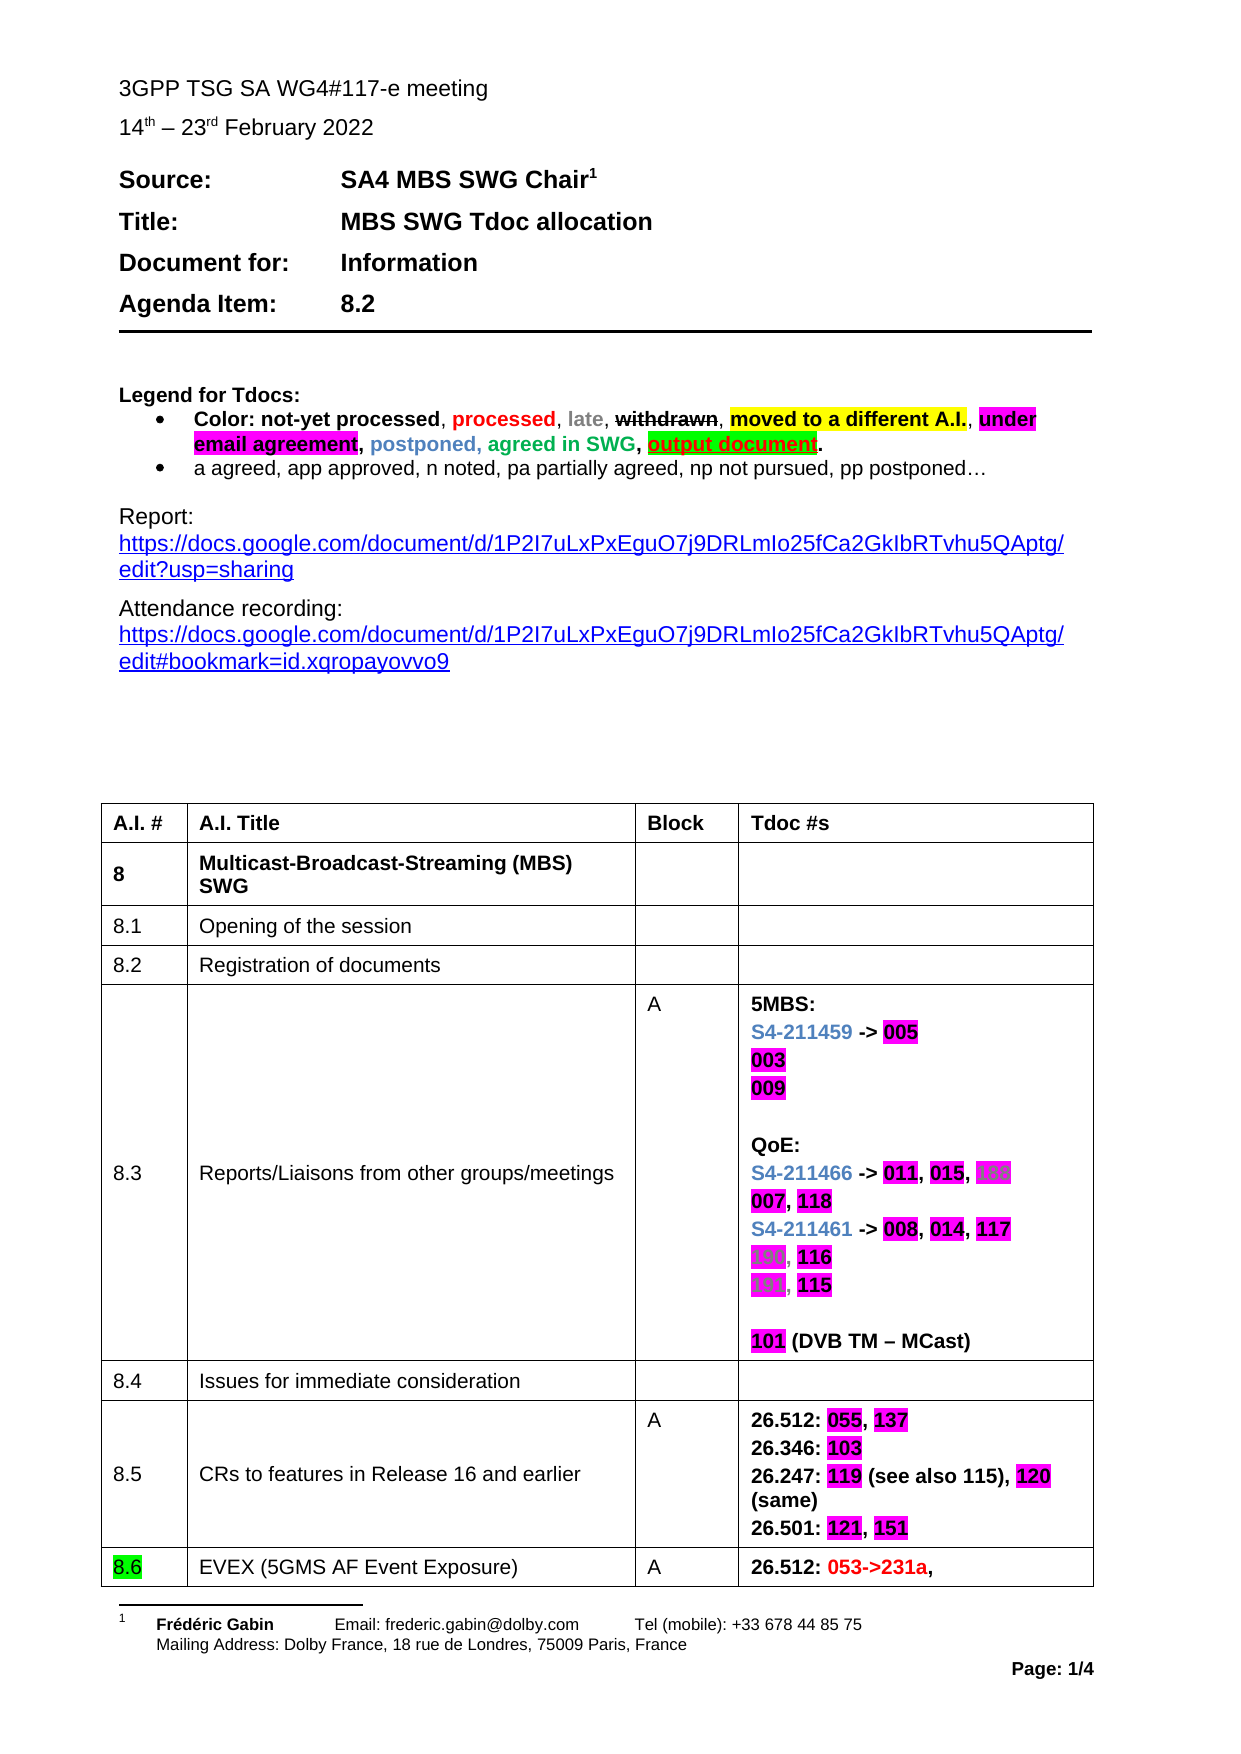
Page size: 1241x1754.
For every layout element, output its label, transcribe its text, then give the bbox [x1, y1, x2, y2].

table_cell 5MBS: S4-211459 -> 005 003 009 QoE: S4-211466 -> 011, 015, 188 007, 118 S4-211461 -> 008, 014, 117 190, 116 191, 115 101 (DVB TM – MCast) [739, 985, 1093, 1360]
subtitle Agenda Item: 8.2 [119, 289, 1092, 318]
table_cell [739, 843, 1093, 905]
table_cell [739, 906, 1093, 944]
text Legend for Tdocs: [119, 383, 1092, 407]
table_header Tdoc #s [739, 804, 1093, 842]
table_cell 8.3 [102, 985, 187, 1360]
table_cell [636, 843, 738, 905]
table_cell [188, 1548, 635, 1586]
table_cell [739, 1361, 1093, 1399]
list a agreed, app approved, n noted, pa partially agreed, np not pursued, pp postponed… [156, 455, 1092, 479]
text Source: SA4 MBS SWG Chair [119, 165, 1092, 194]
table_header A.I. Title [188, 804, 635, 842]
table_cell 8 [102, 843, 187, 905]
list Color: not-yet processed, processed, late, withdrawn, moved to a different A.I., under email agreement, postponed, agreed in SWG, output document. [156, 407, 730, 455]
table_cell 8.4 [102, 1361, 187, 1399]
table_cell [636, 946, 738, 984]
table_cell Multicast-Broadcast-Streaming (MBS) SWG [188, 843, 635, 905]
table_header Block [636, 804, 738, 842]
table_cell CRs to features in Release 16 and earlier [188, 1401, 635, 1547]
table_cell 8.6 [102, 1548, 187, 1586]
table_cell 26.512: 055, 137 26.346: 103 26.247: 119 (see also 115), 120 (same) 26.501: 121, 151 [739, 1401, 1093, 1547]
text Report: https://docs.google.com/document/d/1P2I7uLxPxEguO7j9DRLmIo25fCa2GkIbRTvhu5QAptg/edit?usp=sharing [119, 503, 1092, 582]
subtitle Document for: Information [119, 248, 1092, 276]
table_header A.I. # [102, 804, 187, 842]
text Title: MBS SWG Tdoc allocation [119, 206, 1092, 235]
table_cell Issues for immediate consideration [188, 1361, 635, 1399]
table_cell 8.1 [102, 906, 187, 944]
table_cell A [636, 1401, 738, 1547]
table_cell 8.2 [102, 946, 187, 984]
table_cell [636, 1361, 738, 1399]
table_cell 8.5 [102, 1401, 187, 1547]
text Attendance recording: https://docs.google.com/document/d/1P2I7uLxPxEguO7j9DRLmIo25fCa2GkIbRTvhu5QAptg/edit#bookmark=id.xqropayovvo9 [119, 595, 1092, 674]
table_cell Reports/Liaisons from other groups/meetings [188, 985, 635, 1360]
table_cell [636, 906, 738, 944]
table_cell Opening of the session [188, 906, 635, 944]
list Color: not-yet processed, processed, late, withdrawn, moved to a different A.I., under email agreement, postponed, agreed in SWG, output document. [817, 407, 1092, 455]
table_cell A [636, 1548, 738, 1586]
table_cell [739, 1548, 1093, 1586]
table_cell [739, 946, 1093, 984]
table_cell Registration of documents [188, 946, 635, 984]
table_cell A [636, 985, 738, 1360]
